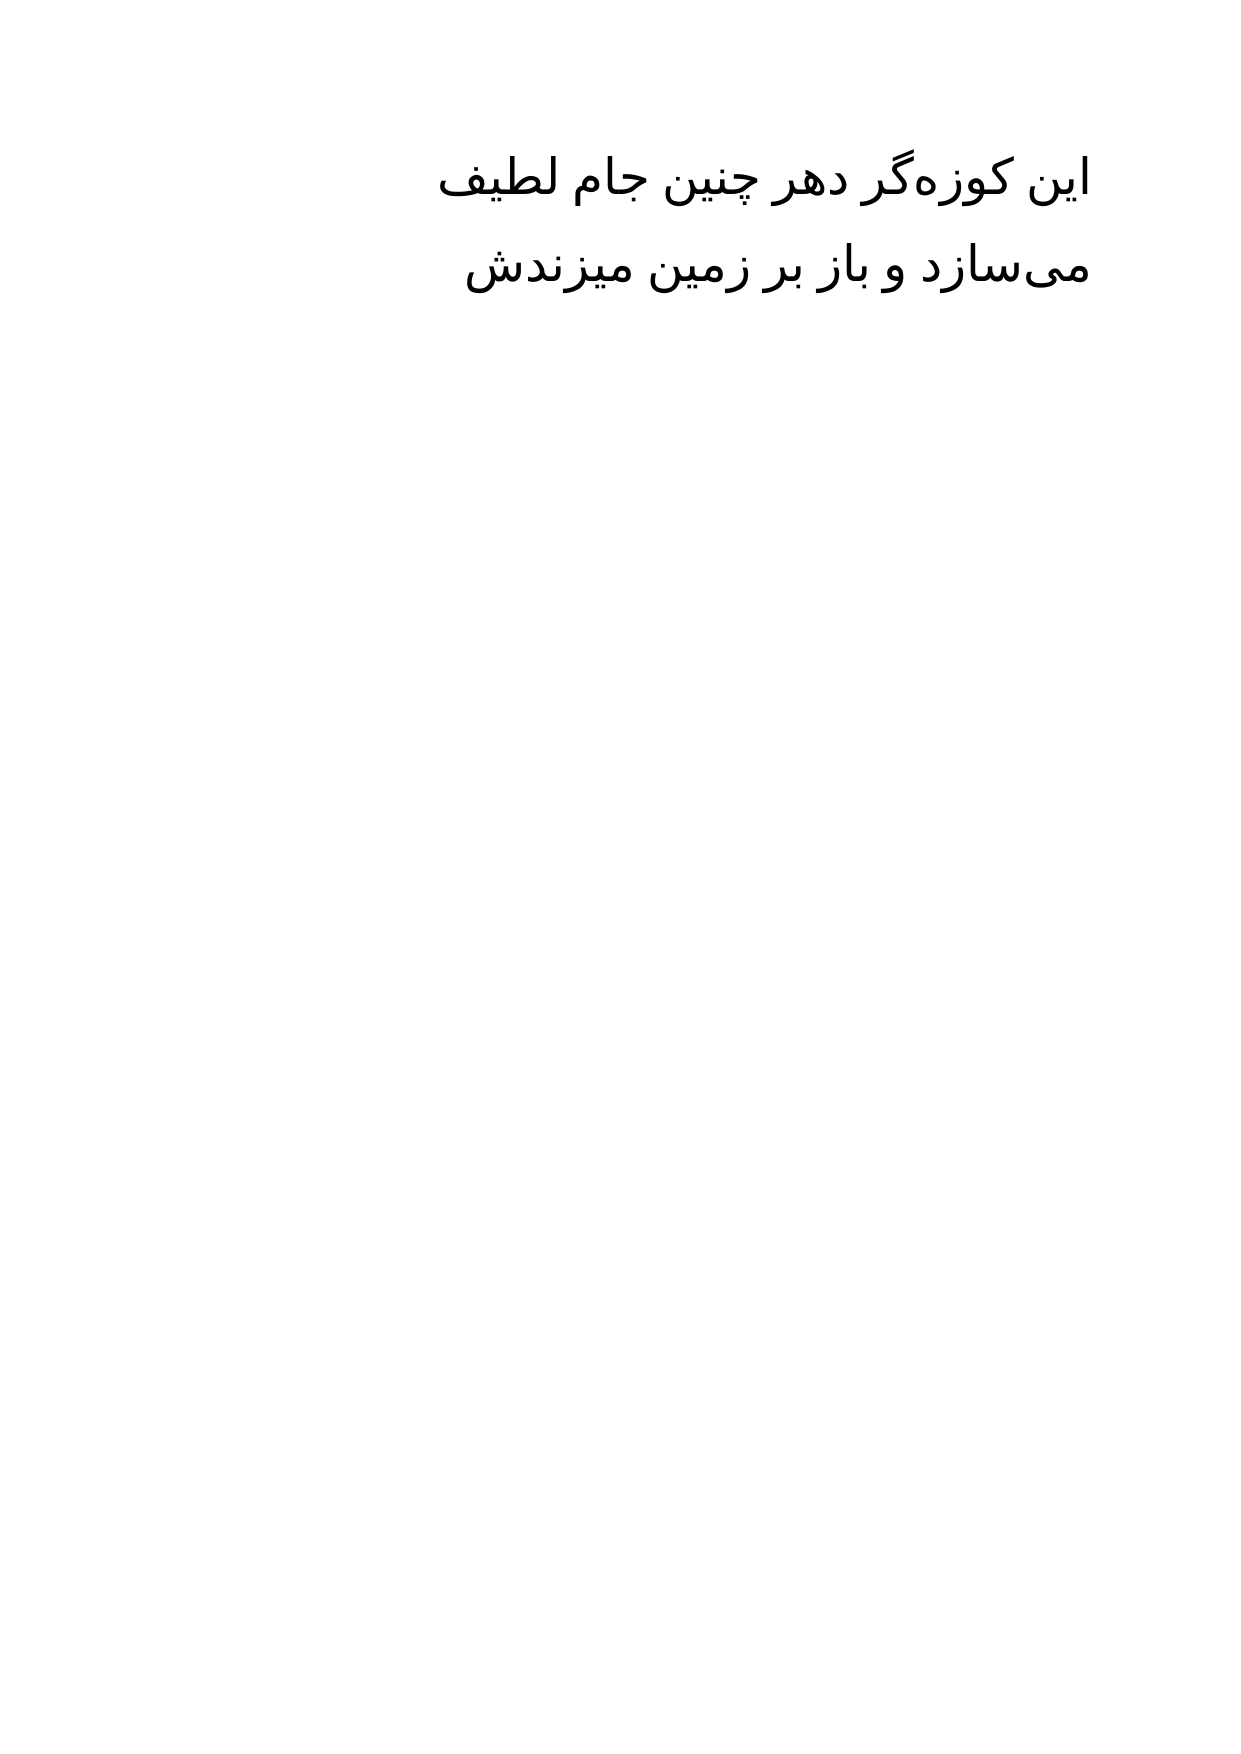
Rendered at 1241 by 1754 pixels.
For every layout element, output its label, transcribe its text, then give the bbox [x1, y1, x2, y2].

text این کوزه‌گر دهر چنین جام لطیف [148, 148, 1093, 205]
text می‌سازد و باز بر زمین میزندش [148, 234, 1093, 292]
